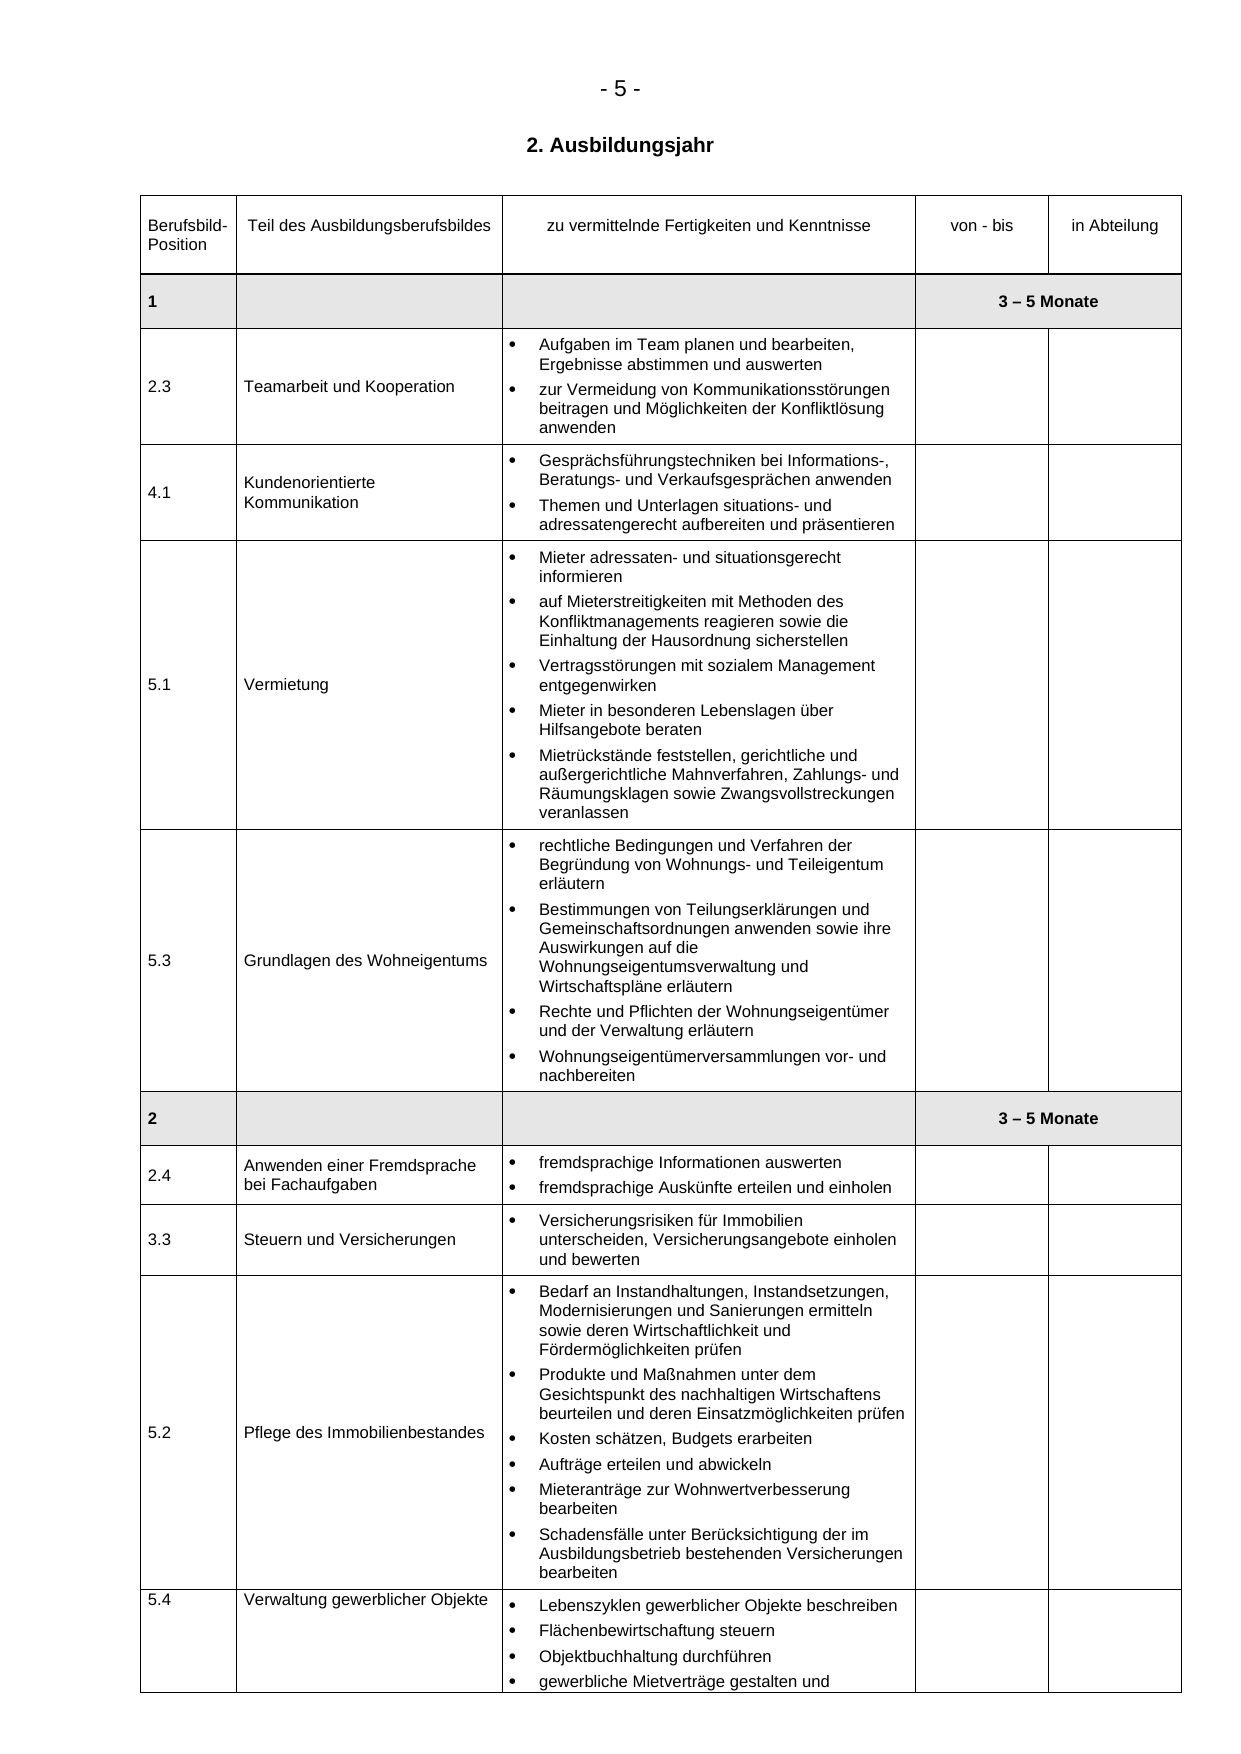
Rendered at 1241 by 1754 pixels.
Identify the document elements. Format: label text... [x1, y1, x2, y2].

table_cell 3 – 5 Monate [916, 1092, 1181, 1145]
table_cell Kundenorientierte Kommunikation [237, 445, 502, 540]
table_cell 1 [141, 275, 236, 328]
table_cell [237, 1092, 502, 1145]
table_cell Versicherungsrisiken für Immobilien unterscheiden, Versicherungsangebote einholen und bewerten [503, 1205, 915, 1275]
table_cell [1049, 1276, 1181, 1588]
table_cell 5.4 [141, 1590, 236, 1692]
table_cell 5.3 [141, 830, 236, 1091]
table_cell [916, 1146, 1048, 1203]
table_cell [916, 1205, 1048, 1275]
table_cell 2.3 [141, 329, 236, 443]
table_cell 5.1 [141, 541, 236, 828]
table_cell rechtliche Bedingungen und Verfahren der Begründung von Wohnungs- und Teileigentum erläutern Bestimmungen von Teilungserklärungen und Gemeinschaftsordnungen anwenden sowie ihre Auswirkungen auf die Wohnungseigentumsverwaltung und Wirtschaftspläne erläutern Rechte und Pflichten der Wohnungseigentümer und der Verwaltung erläutern Wohnungseigentümerversammlungen vor- und nachbereiten [503, 830, 915, 1091]
table_header zu vermittelnde Fertigkeiten und Kenntnisse [503, 196, 915, 273]
table_cell [916, 830, 1048, 1091]
table_cell [916, 1590, 1048, 1692]
table_cell [916, 541, 1048, 828]
table_cell [916, 329, 1048, 443]
table_cell [1049, 329, 1181, 443]
table_header Berufsbild- Position [141, 196, 236, 273]
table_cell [503, 1590, 915, 1692]
table_cell Grundlagen des Wohneigentums [237, 830, 502, 1091]
table_header in Abteilung [1049, 196, 1181, 273]
table_cell Aufgaben im Team planen und bearbeiten, Ergebnisse abstimmen und auswerten zur Vermeidung von Kommunikationsstörungen beitragen und Möglichkeiten der Konfliktlösung anwenden [503, 329, 915, 443]
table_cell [237, 1590, 502, 1692]
table_cell 4.1 [141, 445, 236, 540]
table_cell Teamarbeit und Kooperation [237, 329, 502, 443]
table_cell Pflege des Immobilienbestandes [237, 1276, 502, 1588]
table_cell Steuern und Versicherungen [237, 1205, 502, 1275]
table_cell Anwenden einer Fremdsprache bei Fachaufgaben [237, 1146, 502, 1203]
table_cell 3.3 [141, 1205, 236, 1275]
table_cell Mieter adressaten- und situationsgerecht informieren auf Mieterstreitigkeiten mit Methoden des Konfliktmanagements reagieren sowie die Einhaltung der Hausordnung sicherstellen Vertragsstörungen mit sozialem Management entgegenwirken Mieter in besonderen Lebenslagen über Hilfsangebote beraten Mietrückstände feststellen, gerichtliche und außergerichtliche Mahnverfahren, Zahlungs- und Räumungsklagen sowie Zwangsvollstreckungen veranlassen [503, 541, 915, 828]
table_header Teil des Ausbildungsberufsbildes [237, 196, 502, 273]
table_cell [916, 445, 1048, 540]
table_cell fremdsprachige Informationen auswerten fremdsprachige Auskünfte erteilen und einholen [503, 1146, 915, 1203]
table_cell [503, 275, 915, 328]
table_cell [1049, 1590, 1181, 1692]
table_cell 2.4 [141, 1146, 236, 1203]
text 2. Ausbildungsjahr [148, 133, 1093, 157]
table_header von - bis [916, 196, 1048, 273]
table_cell 5.2 [141, 1276, 236, 1588]
table_cell [1049, 445, 1181, 540]
table_cell [237, 275, 502, 328]
table_cell 2 [141, 1092, 236, 1145]
table_cell [503, 1092, 915, 1145]
table_cell Bedarf an Instandhaltungen, Instandsetzungen, Modernisierungen und Sanierungen ermitteln sowie deren Wirtschaftlichkeit und Fördermöglichkeiten prüfen Produkte und Maßnahmen unter dem Gesichtspunkt des nachhaltigen Wirtschaftens beurteilen und deren Einsatzmöglichkeiten prüfen Kosten schätzen, Budgets erarbeiten Aufträge erteilen und abwickeln Mieteranträge zur Wohnwertverbesserung bearbeiten Schadensfälle unter Berücksichtigung der im Ausbildungsbetrieb bestehenden Versicherungen bearbeiten [503, 1276, 915, 1588]
table_cell Vermietung [237, 541, 502, 828]
table_cell [1049, 541, 1181, 828]
table_cell [1049, 830, 1181, 1091]
table_cell [1049, 1146, 1181, 1203]
table_cell 3 – 5 Monate [916, 275, 1181, 328]
table_cell [916, 1276, 1048, 1588]
table_cell Gesprächsführungstechniken bei Informations-, Beratungs- und Verkaufsgesprächen anwenden Themen und Unterlagen situations- und adressatengerecht aufbereiten und präsentieren [503, 445, 915, 540]
table_cell [1049, 1205, 1181, 1275]
